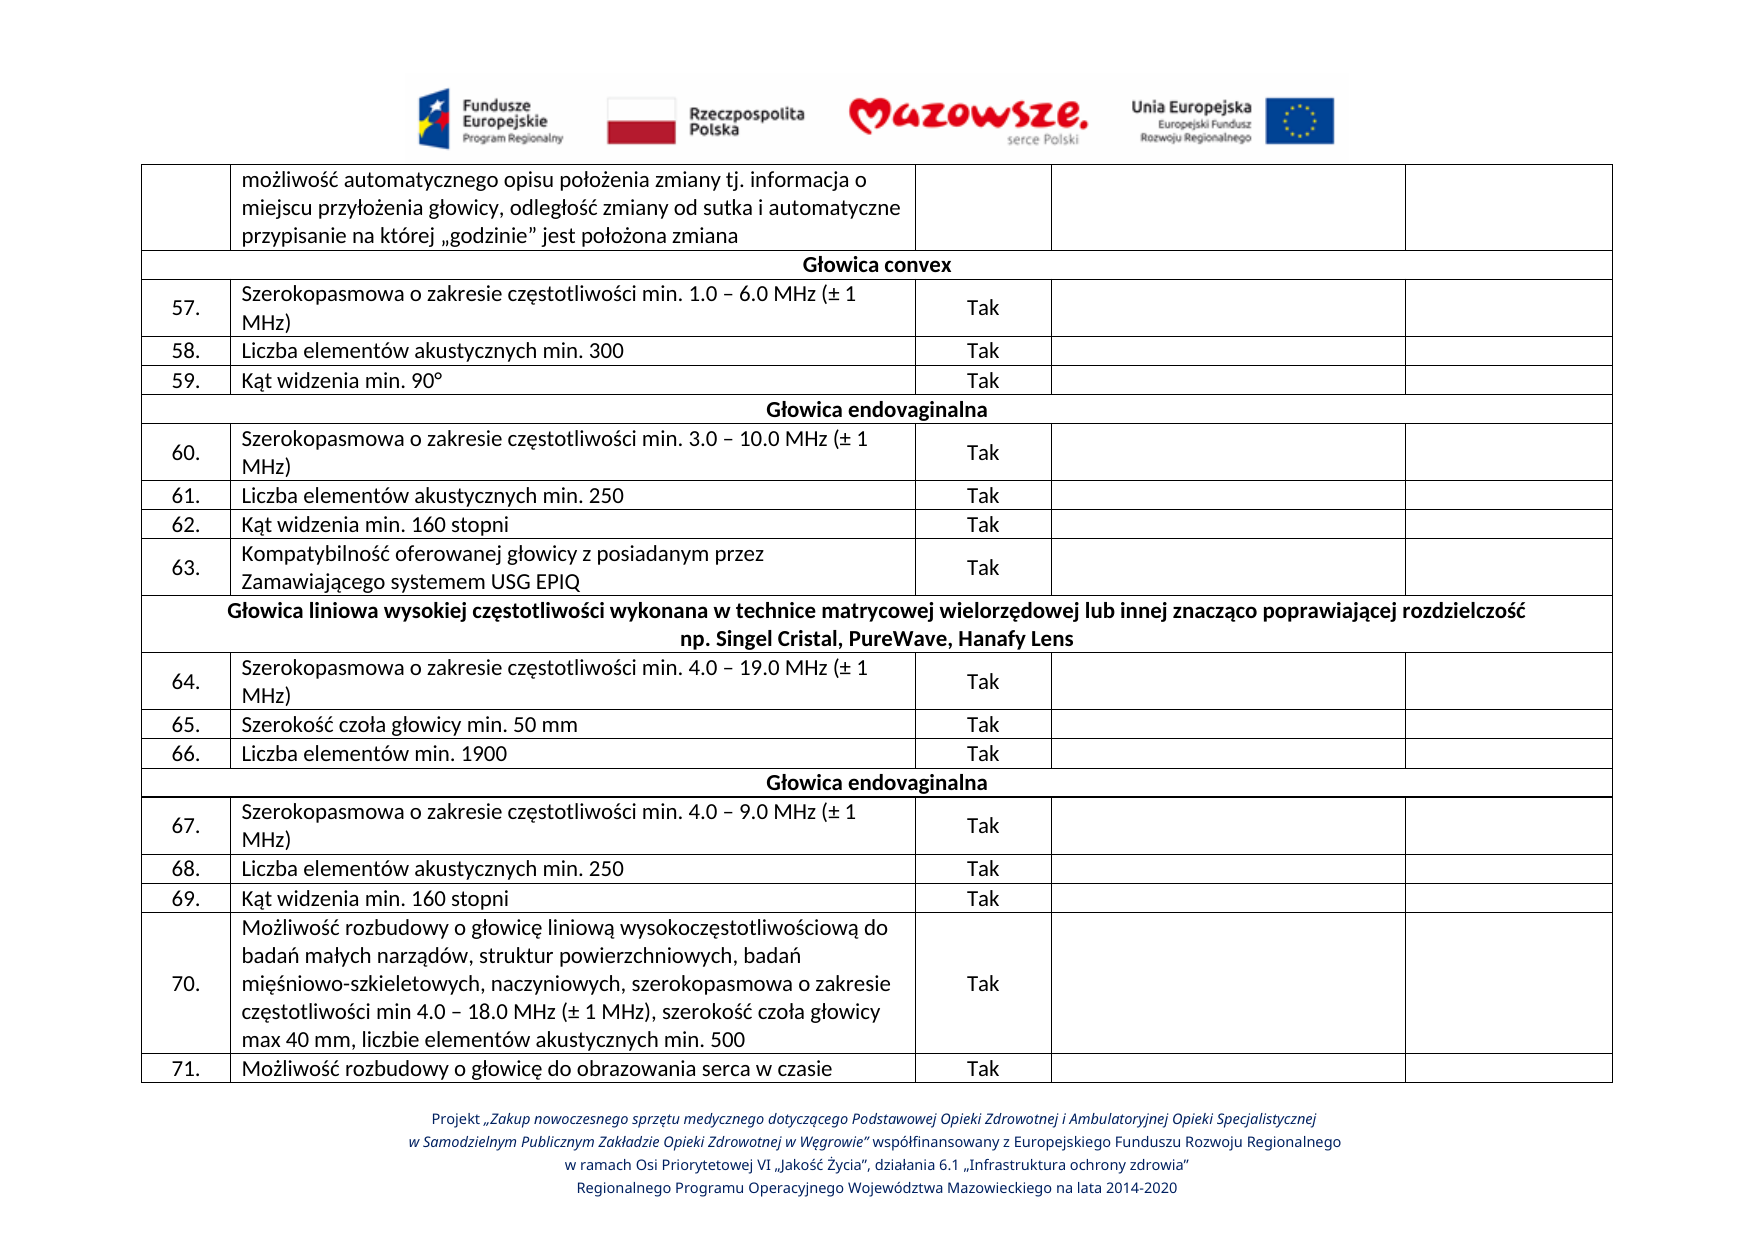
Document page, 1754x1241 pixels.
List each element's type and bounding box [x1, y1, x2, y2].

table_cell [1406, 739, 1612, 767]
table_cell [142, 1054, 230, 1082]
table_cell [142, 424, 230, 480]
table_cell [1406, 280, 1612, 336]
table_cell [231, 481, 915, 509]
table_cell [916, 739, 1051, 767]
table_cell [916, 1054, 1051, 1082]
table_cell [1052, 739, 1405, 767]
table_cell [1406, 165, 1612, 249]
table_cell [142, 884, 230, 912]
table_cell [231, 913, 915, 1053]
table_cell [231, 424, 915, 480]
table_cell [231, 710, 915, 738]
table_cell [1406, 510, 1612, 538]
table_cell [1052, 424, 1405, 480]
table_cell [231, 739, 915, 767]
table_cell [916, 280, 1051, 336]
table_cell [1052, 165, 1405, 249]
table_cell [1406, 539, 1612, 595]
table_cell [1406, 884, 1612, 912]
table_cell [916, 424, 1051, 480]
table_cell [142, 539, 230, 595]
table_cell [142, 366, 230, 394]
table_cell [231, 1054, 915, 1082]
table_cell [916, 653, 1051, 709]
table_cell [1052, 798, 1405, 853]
picture [404, 73, 1350, 164]
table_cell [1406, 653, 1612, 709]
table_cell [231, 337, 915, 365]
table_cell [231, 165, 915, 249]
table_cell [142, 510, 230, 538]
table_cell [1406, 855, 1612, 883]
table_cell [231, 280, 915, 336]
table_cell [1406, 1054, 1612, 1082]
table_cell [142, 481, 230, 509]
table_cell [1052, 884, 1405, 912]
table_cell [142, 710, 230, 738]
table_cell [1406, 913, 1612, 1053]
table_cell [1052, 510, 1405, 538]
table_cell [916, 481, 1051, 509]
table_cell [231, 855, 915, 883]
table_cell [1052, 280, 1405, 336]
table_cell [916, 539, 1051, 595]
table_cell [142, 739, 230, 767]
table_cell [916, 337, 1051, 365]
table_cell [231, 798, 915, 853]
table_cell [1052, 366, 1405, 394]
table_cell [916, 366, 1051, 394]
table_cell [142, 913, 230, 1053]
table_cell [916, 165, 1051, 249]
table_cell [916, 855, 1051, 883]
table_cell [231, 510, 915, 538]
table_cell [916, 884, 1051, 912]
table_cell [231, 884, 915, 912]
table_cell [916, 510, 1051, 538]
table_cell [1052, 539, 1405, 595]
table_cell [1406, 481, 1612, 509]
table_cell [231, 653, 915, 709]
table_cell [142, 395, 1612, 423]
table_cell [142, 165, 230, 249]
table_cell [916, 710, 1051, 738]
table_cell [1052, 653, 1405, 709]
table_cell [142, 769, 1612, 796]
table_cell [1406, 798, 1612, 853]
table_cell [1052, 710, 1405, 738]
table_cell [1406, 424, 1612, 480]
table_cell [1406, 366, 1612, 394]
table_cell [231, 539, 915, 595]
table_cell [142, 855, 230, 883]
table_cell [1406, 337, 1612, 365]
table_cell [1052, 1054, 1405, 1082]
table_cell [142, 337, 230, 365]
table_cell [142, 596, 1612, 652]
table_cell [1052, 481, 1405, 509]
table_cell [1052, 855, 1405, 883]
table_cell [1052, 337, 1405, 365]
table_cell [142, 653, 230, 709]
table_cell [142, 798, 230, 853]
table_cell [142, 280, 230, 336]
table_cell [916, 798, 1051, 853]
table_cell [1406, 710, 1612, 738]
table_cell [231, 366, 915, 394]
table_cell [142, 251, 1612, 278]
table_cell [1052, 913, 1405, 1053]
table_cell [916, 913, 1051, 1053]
